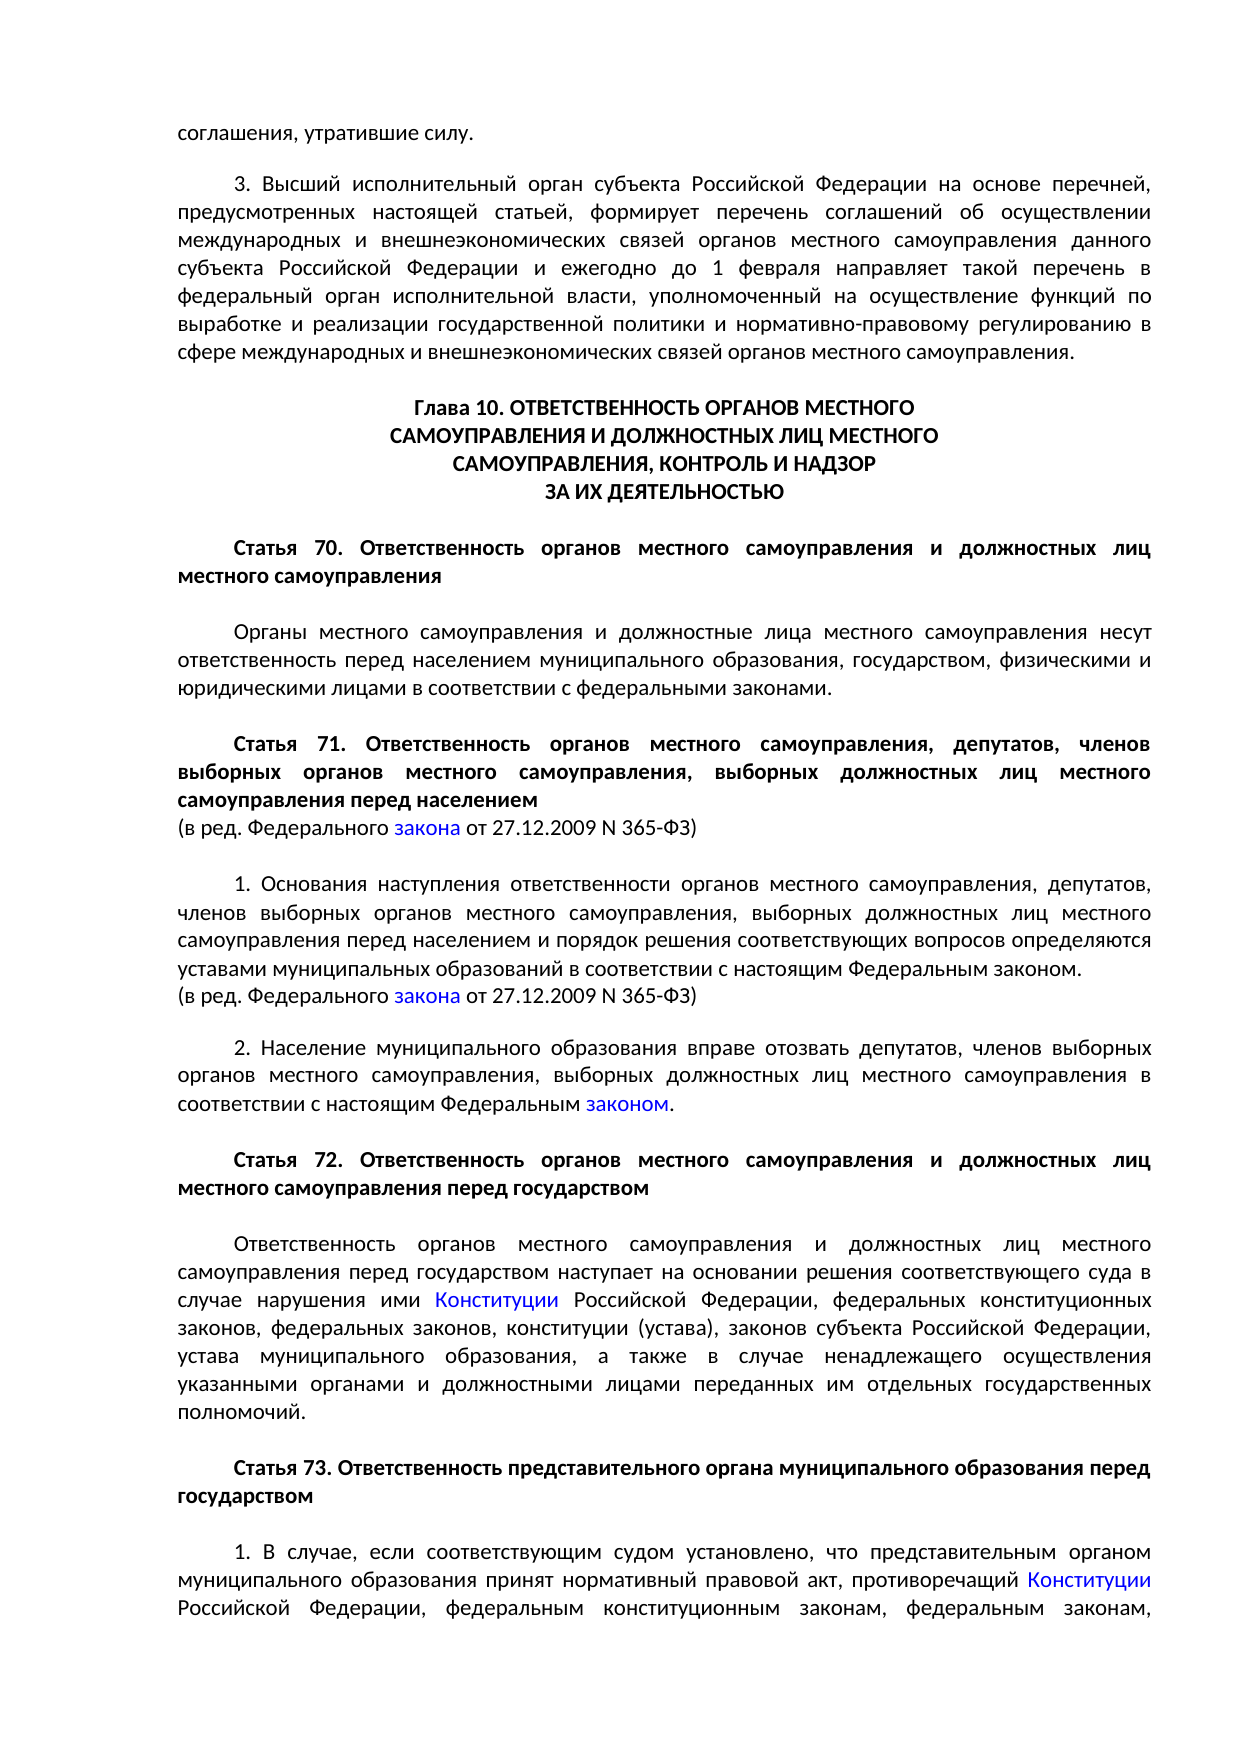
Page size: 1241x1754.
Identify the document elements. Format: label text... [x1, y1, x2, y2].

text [177, 1537, 1152, 1621]
title САМОУПРАВЛЕНИЯ, КОНТРОЛЬ И НАДЗОР [177, 449, 1152, 477]
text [177, 118, 1152, 146]
title ЗА ИХ ДЕЯТЕЛЬНОСТЬЮ [177, 477, 1152, 505]
text (в ред. Федерального закона от 27.12.2009 N 365-ФЗ) [177, 982, 1152, 1010]
title Статья 71. Ответственность органов местного самоуправления, депутатов, членов выборных органов местного самоуправления, выборных должностных лиц местного самоуправления перед населением [177, 729, 1152, 813]
text 2. Население муниципального образования вправе отозвать депутатов, членов выборных органов местного самоуправления, выборных должностных лиц местного самоуправления в соответствии с настоящим Федеральным законом. [177, 1033, 1152, 1117]
title Статья 72. Ответственность органов местного самоуправления и должностных лиц местного самоуправления перед государством [177, 1145, 1152, 1201]
title Глава 10. ОТВЕТСТВЕННОСТЬ ОРГАНОВ МЕСТНОГО [177, 393, 1152, 421]
text 3. Высший исполнительный орган субъекта Российской Федерации на основе перечней, предусмотренных настоящей статьей, формирует перечень соглашений об осуществлении международных и внешнеэкономических связей органов местного самоуправления данного субъекта Российской Федерации и ежегодно до 1 февраля направляет такой перечень в федеральный орган исполнительной власти, уполномоченный на осуществление функций по выработке и реализации государственной политики и нормативно-правовому регулированию в сфере международных и внешнеэкономических связей органов местного самоуправления. [177, 169, 1152, 365]
title Статья 73. Ответственность представительного органа муниципального образования перед государством [177, 1453, 1152, 1509]
title Статья 70. Ответственность органов местного самоуправления и должностных лиц местного самоуправления [177, 533, 1152, 589]
text Органы местного самоуправления и должностные лица местного самоуправления несут ответственность перед населением муниципального образования, государством, физическими и юридическими лицами в соответствии с федеральными законами. [177, 617, 1152, 701]
text (в ред. Федерального закона от 27.12.2009 N 365-ФЗ) [177, 813, 1152, 842]
text 1. Основания наступления ответственности органов местного самоуправления, депутатов, членов выборных органов местного самоуправления, выборных должностных лиц местного самоуправления перед населением и порядок решения соответствующих вопросов определяются уставами муниципальных образований в соответствии с настоящим Федеральным законом. [177, 869, 1152, 982]
text Ответственность органов местного самоуправления и должностных лиц местного самоуправления перед государством наступает на основании решения соответствующего суда в случае нарушения ими Конституции Российской Федерации, федеральных конституционных законов, федеральных законов, конституции (устава), законов субъекта Российской Федерации, устава муниципального образования, а также в случае ненадлежащего осуществления указанными органами и должностными лицами переданных им отдельных государственных полномочий. [177, 1229, 1152, 1425]
title САМОУПРАВЛЕНИЯ И ДОЛЖНОСТНЫХ ЛИЦ МЕСТНОГО [177, 421, 1152, 449]
